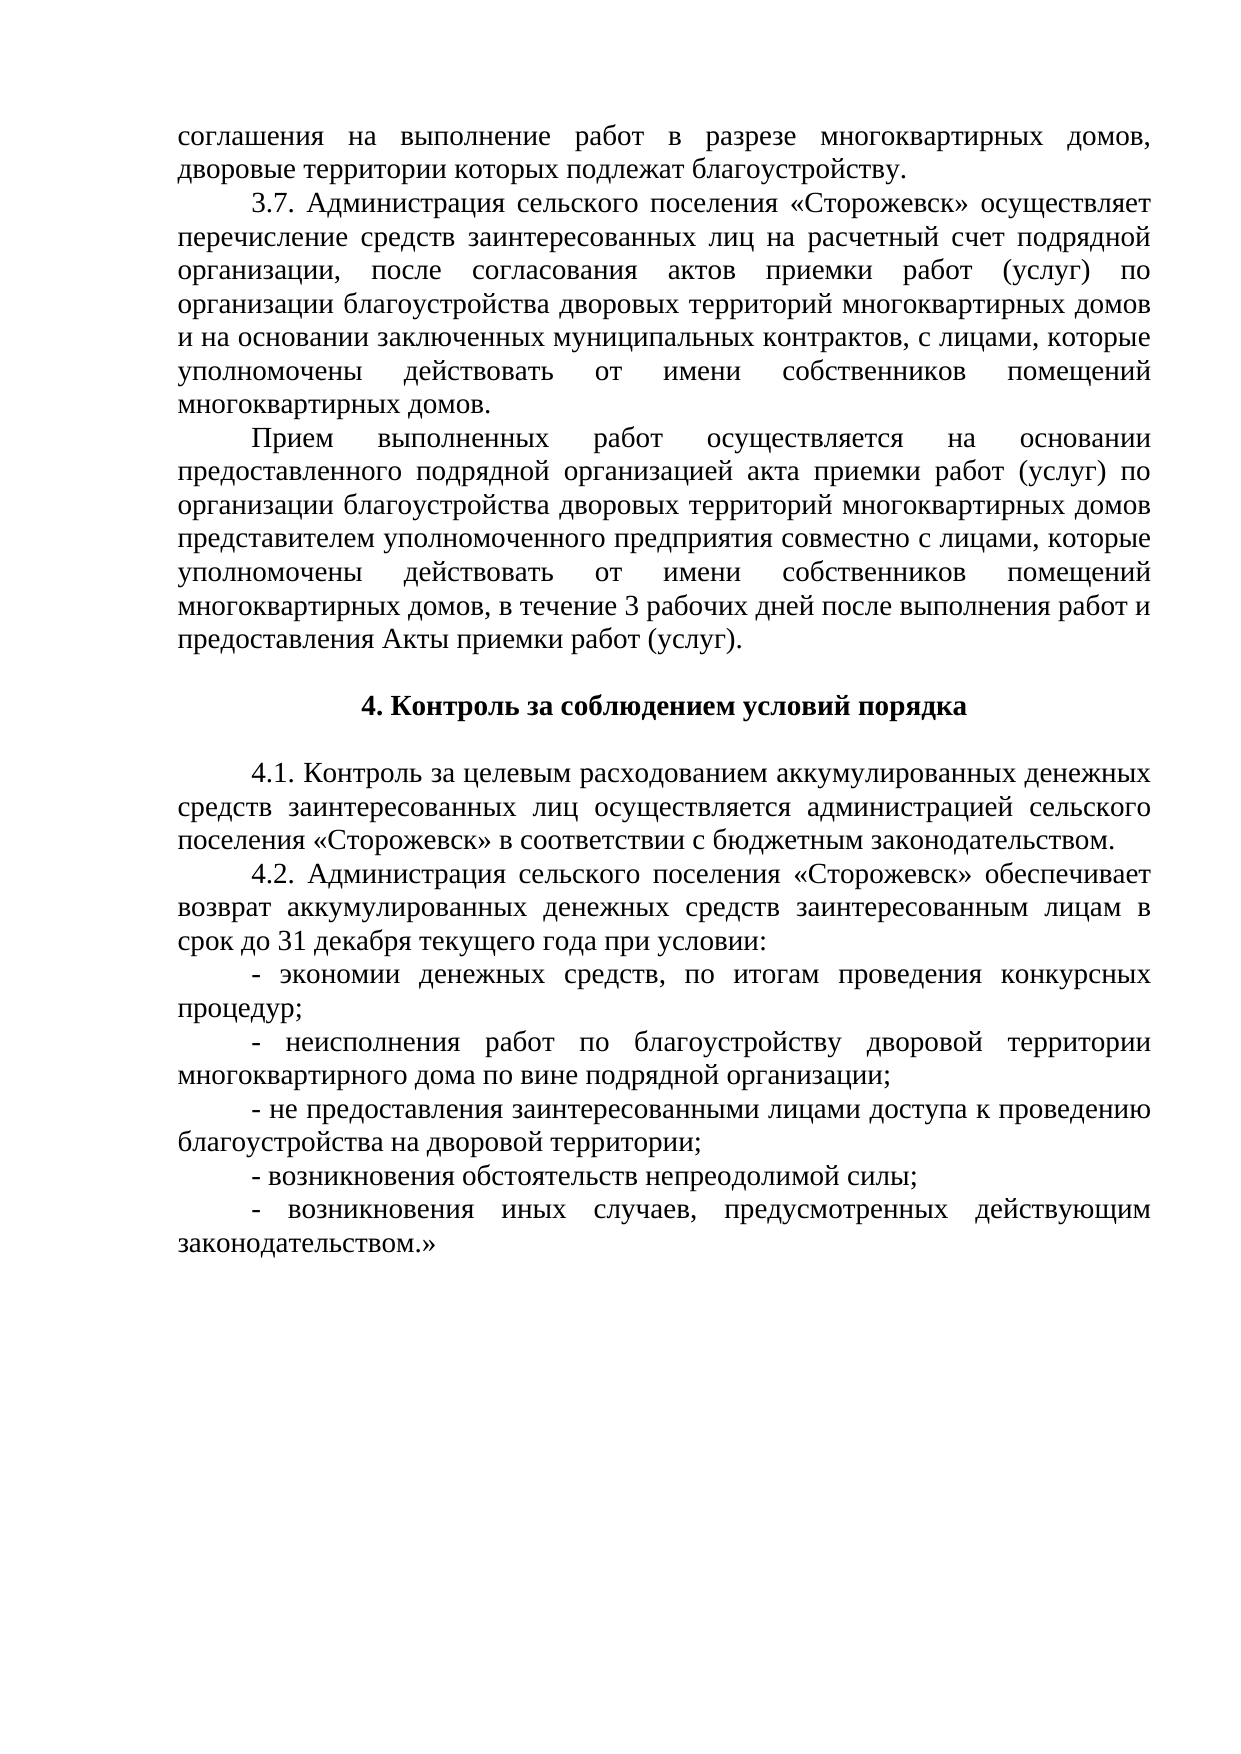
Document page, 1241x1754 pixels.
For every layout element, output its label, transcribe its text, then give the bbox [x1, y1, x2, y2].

text 4.2. Администрация сельского поселения «Сторожевск» обеспечивает возврат аккумулированных денежных средств заинтересованным лицам в срок до 31 декабря текущего года при условии: [177, 856, 1152, 957]
text - неисполнения работ по благоустройству дворовой территории многоквартирного дома по вине подрядной организации; [177, 1024, 1152, 1091]
text 4.1. Контроль за целевым расходованием аккумулированных денежных средств заинтересованных лиц осуществляется администрацией сельского поселения «Сторожевск» в соответствии с бюджетным законодательством. [177, 755, 1152, 856]
text 3.7. Администрация сельского поселения «Сторожевск» осуществляет перечисление средств заинтересованных лиц на расчетный счет подрядной организации, после согласования актов приемки работ (услуг) по организации благоустройства дворовых территорий многоквартирных домов и на основании заключенных муниципальных контрактов, с лицами, которые уполномочены действовать от имени собственников помещений многоквартирных домов. [177, 185, 1152, 420]
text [177, 118, 1152, 185]
text - экономии денежных средств, по итогам проведения конкурсных процедур; [177, 957, 1152, 1024]
text - возникновения обстоятельств непреодолимой силы; [177, 1158, 1152, 1191]
text Прием выполненных работ осуществляется на основании предоставленного подрядной организацией акта приемки работ (услуг) по организации благоустройства дворовых территорий многоквартирных домов представителем уполномоченного предприятия совместно с лицами, которые уполномочены действовать от имени собственников помещений многоквартирных домов, в течение 3 рабочих дней после выполнения работ и предоставления Акты приемки работ (услуг). [177, 420, 1152, 655]
text 4. Контроль за соблюдением условий порядка [177, 688, 1152, 722]
text - не предоставления заинтересованными лицами доступа к проведению благоустройства на дворовой территории; [177, 1091, 1152, 1158]
text - возникновения иных случаев, предусмотренных действующим законодательством.» [177, 1191, 1152, 1258]
